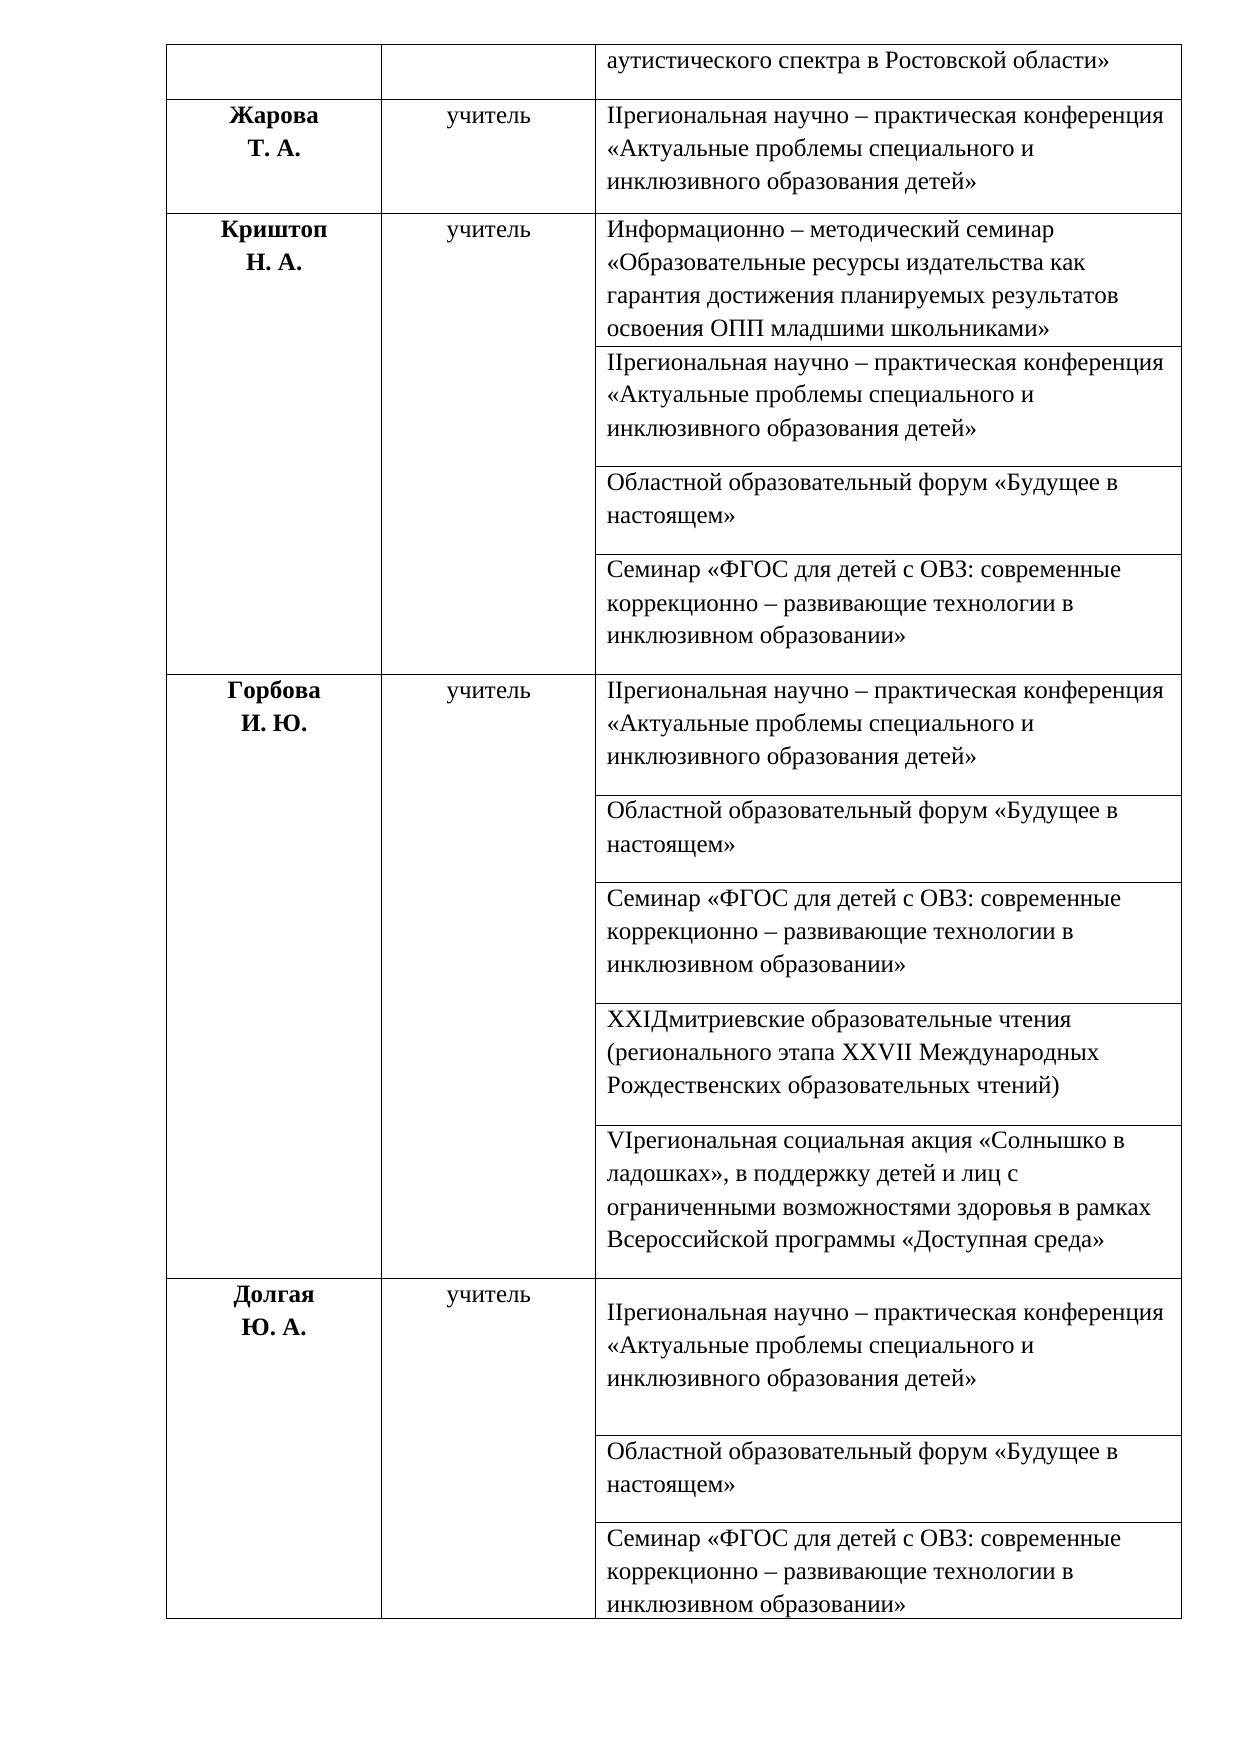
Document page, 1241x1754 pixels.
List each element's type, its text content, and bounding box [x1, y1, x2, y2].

table_cell учитель [382, 675, 595, 1278]
table_cell Семинар «ФГОС для детей с ОВЗ: современные коррекционно – развивающие технологии в инклюзивном образовании» [596, 1523, 1181, 1618]
table_cell IIрегиональная научно – практическая конференция «Актуальные проблемы специального и инклюзивного образования детей» [596, 347, 1181, 466]
table_cell Семинар «ФГОС для детей с ОВЗ: современные коррекционно – развивающие технологии в инклюзивном образовании» [596, 555, 1181, 674]
table_cell Областной образовательный форум «Будущее в настоящем» [596, 1436, 1181, 1522]
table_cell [596, 45, 1181, 99]
table_cell Областной образовательный форум «Будущее в настоящем» [596, 796, 1181, 882]
table_cell Жарова Т. А. [167, 100, 381, 213]
table_cell IIрегиональная научно – практическая конференция «Актуальные проблемы специального и инклюзивного образования детей» [596, 675, 1181, 794]
table_cell учитель [382, 100, 595, 213]
table_cell Семинар «ФГОС для детей с ОВЗ: современные коррекционно – развивающие технологии в инклюзивном образовании» [596, 883, 1181, 1003]
table_cell Областной образовательный форум «Будущее в настоящем» [596, 467, 1181, 553]
table_cell учитель [382, 214, 595, 674]
table_cell IIрегиональная научно – практическая конференция «Актуальные проблемы специального и инклюзивного образования детей» [596, 100, 1181, 213]
table_cell учитель [382, 1279, 595, 1618]
table_cell VIрегиональная социальная акция «Солнышко в ладошках», в поддержку детей и лиц с ограниченными возможностями здоровья в рамках Всероссийской программы «Доступная среда» [596, 1126, 1181, 1278]
table_cell IIрегиональная научно – практическая конференция «Актуальные проблемы специального и инклюзивного образования детей» [596, 1279, 1181, 1435]
table_cell Горбова И. Ю. [167, 675, 381, 1278]
table_cell Криштоп Н. А. [167, 214, 381, 674]
table_cell XXIДмитриевские образовательные чтения (регионального этапа XXVII Международных Рождественских образовательных чтений) [596, 1004, 1181, 1124]
table_cell Долгая Ю. А. [167, 1279, 381, 1618]
table_cell Информационно – методический семинар «Образовательные ресурсы издательства как гарантия достижения планируемых результатов освоения ОПП младшими школьниками» [596, 214, 1181, 346]
